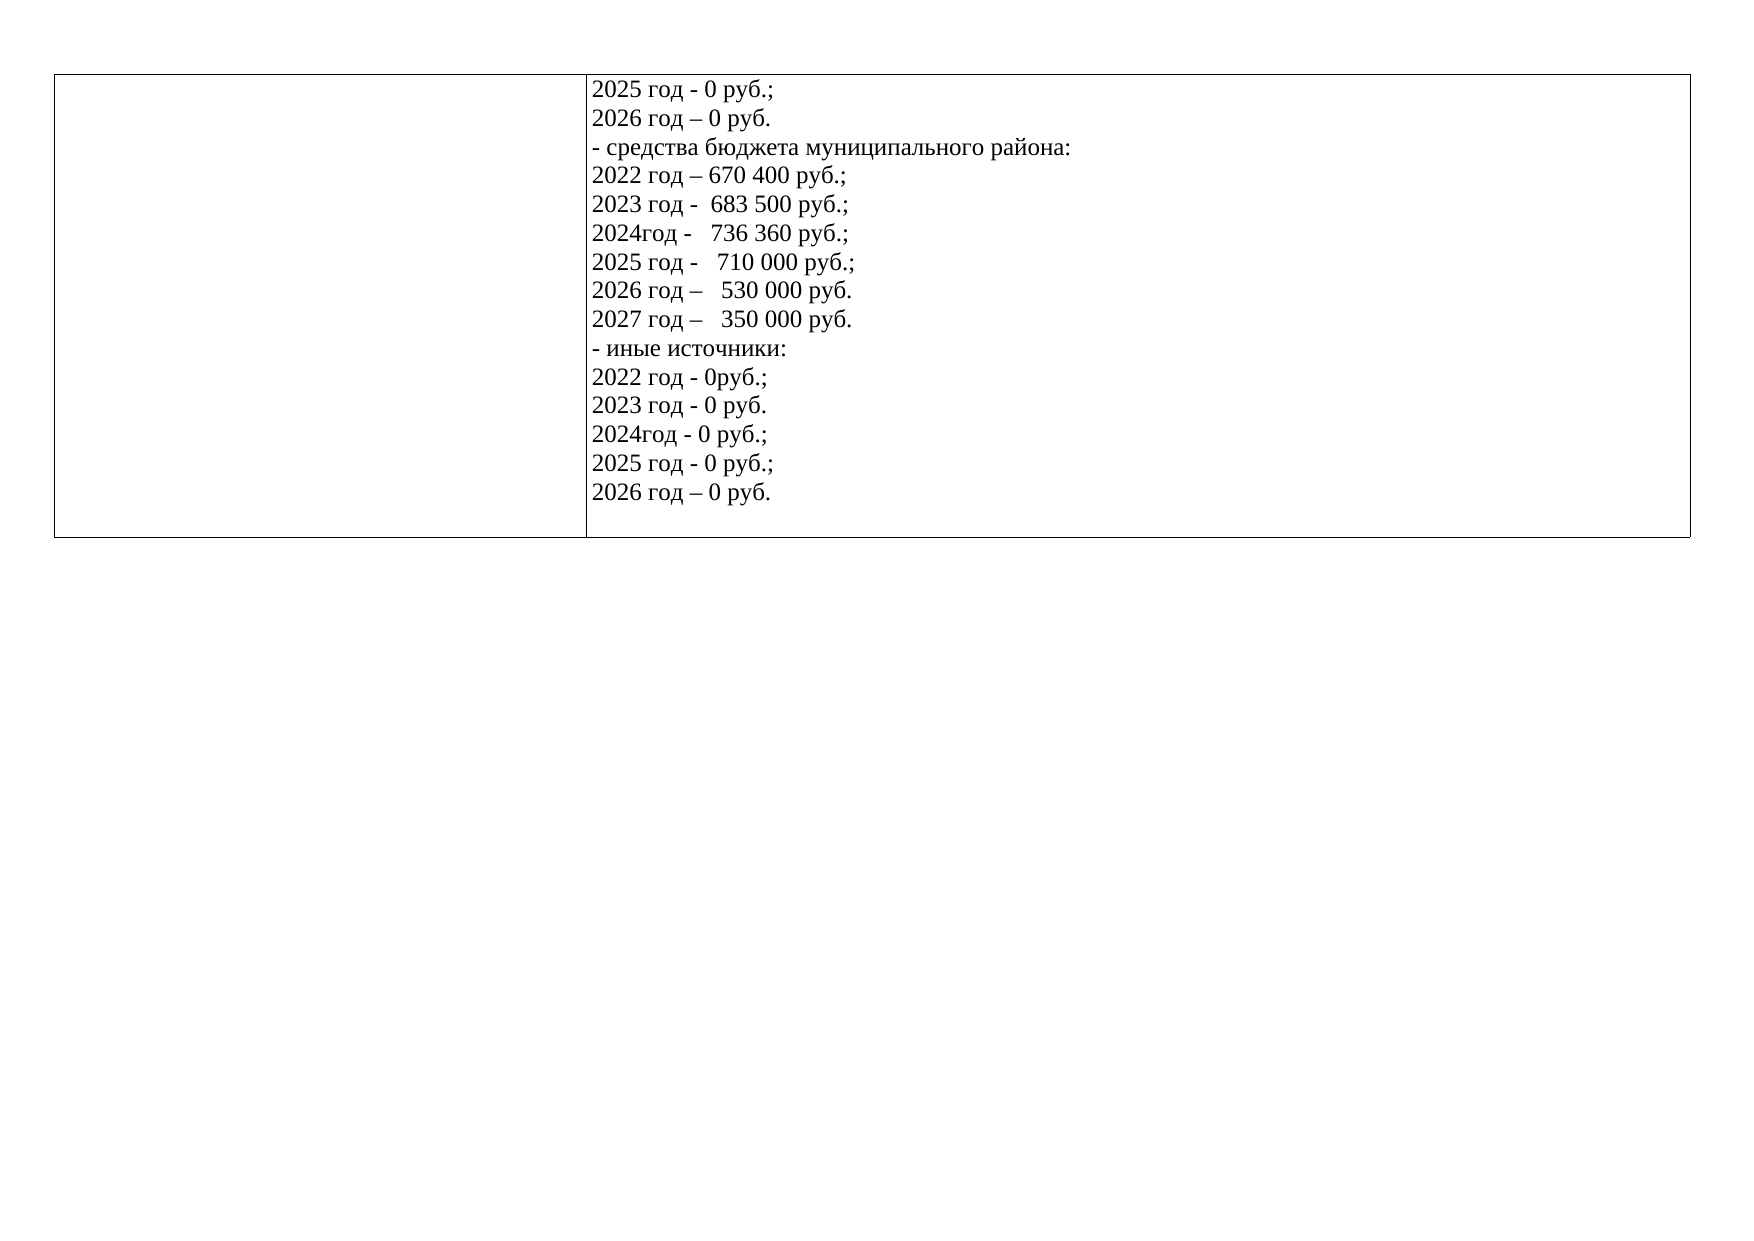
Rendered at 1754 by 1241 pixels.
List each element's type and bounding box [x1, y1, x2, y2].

table_cell [55, 75, 586, 537]
table_cell [587, 75, 1690, 537]
